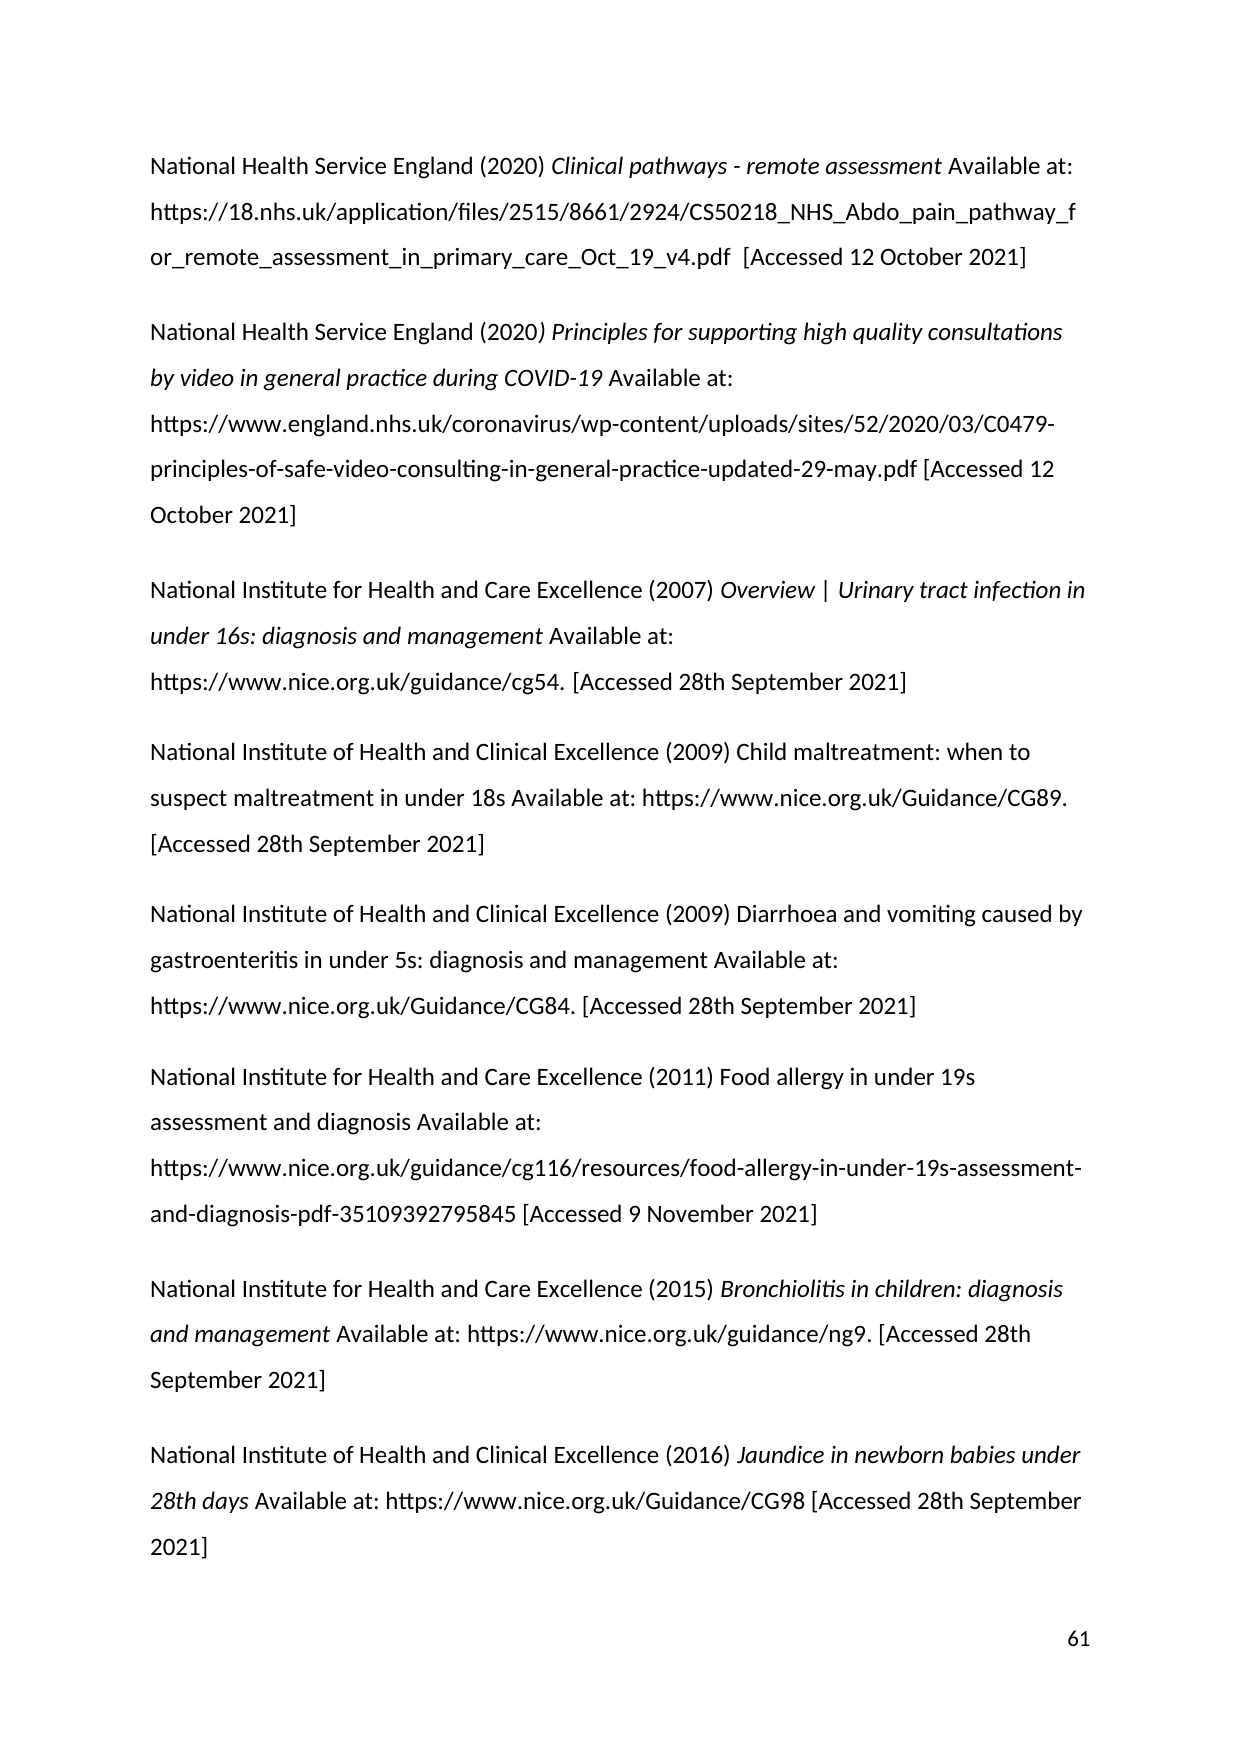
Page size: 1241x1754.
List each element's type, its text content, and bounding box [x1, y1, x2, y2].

text National Health Service England (2020) Clinical pathways - remote assessment Available at: https://18.nhs.uk/application/files/2515/8661/2924/CS50218_NHS_Abdo_pain_pathway_for_remote_assessment_in_primary_care_Oct_19_v4.pdf [Accessed 12 October 2021] [150, 150, 1090, 272]
text National Institute for Health and Care Excellence (2015) Bronchiolitis in children: diagnosis and management Available at: https://www.nice.org.uk/guidance/ng9. [Accessed 28th September 2021] [150, 1273, 1090, 1395]
text National Health Service England (2020) Principles for supporting high quality consultations by video in general practice during COVID-19 Available at: https://www.england.nhs.uk/coronavirus/wp-content/uploads/sites/52/2020/03/C0479-principles-of-safe-video-consulting-in-general-practice-updated-29-may.pdf [Accessed 12 October 2021] [150, 316, 1090, 530]
text National Institute for Health and Care Excellence (2007) Overview | Urinary tract infection in under 16s: diagnosis and management Available at: https://www.nice.org.uk/guidance/cg54. [Accessed 28th September 2021] [150, 574, 1090, 696]
text National Institute for Health and Care Excellence (2011) Food allergy in under 19s assessment and diagnosis Available at: https://www.nice.org.uk/guidance/cg116/resources/food-allergy-in-under-19s-assessment-and-diagnosis-pdf-35109392795845 [Accessed 9 November 2021] [150, 1061, 1090, 1228]
text National Institute of Health and Clinical Excellence (2016) Jaundice in newborn babies under 28th days Available at: https://www.nice.org.uk/Guidance/CG98 [Accessed 28th September 2021] [150, 1439, 1090, 1561]
text National Institute of Health and Clinical Excellence (2009) Child maltreatment: when to suspect maltreatment in under 18s Available at: https://www.nice.org.uk/Guidance/CG89. [Accessed 28th September 2021] [150, 736, 1090, 858]
text National Institute of Health and Clinical Excellence (2009) Diarrhoea and vomiting caused by gastroenteritis in under 5s: diagnosis and management Available at: https://www.nice.org.uk/Guidance/CG84. [Accessed 28th September 2021] [150, 898, 1090, 1021]
